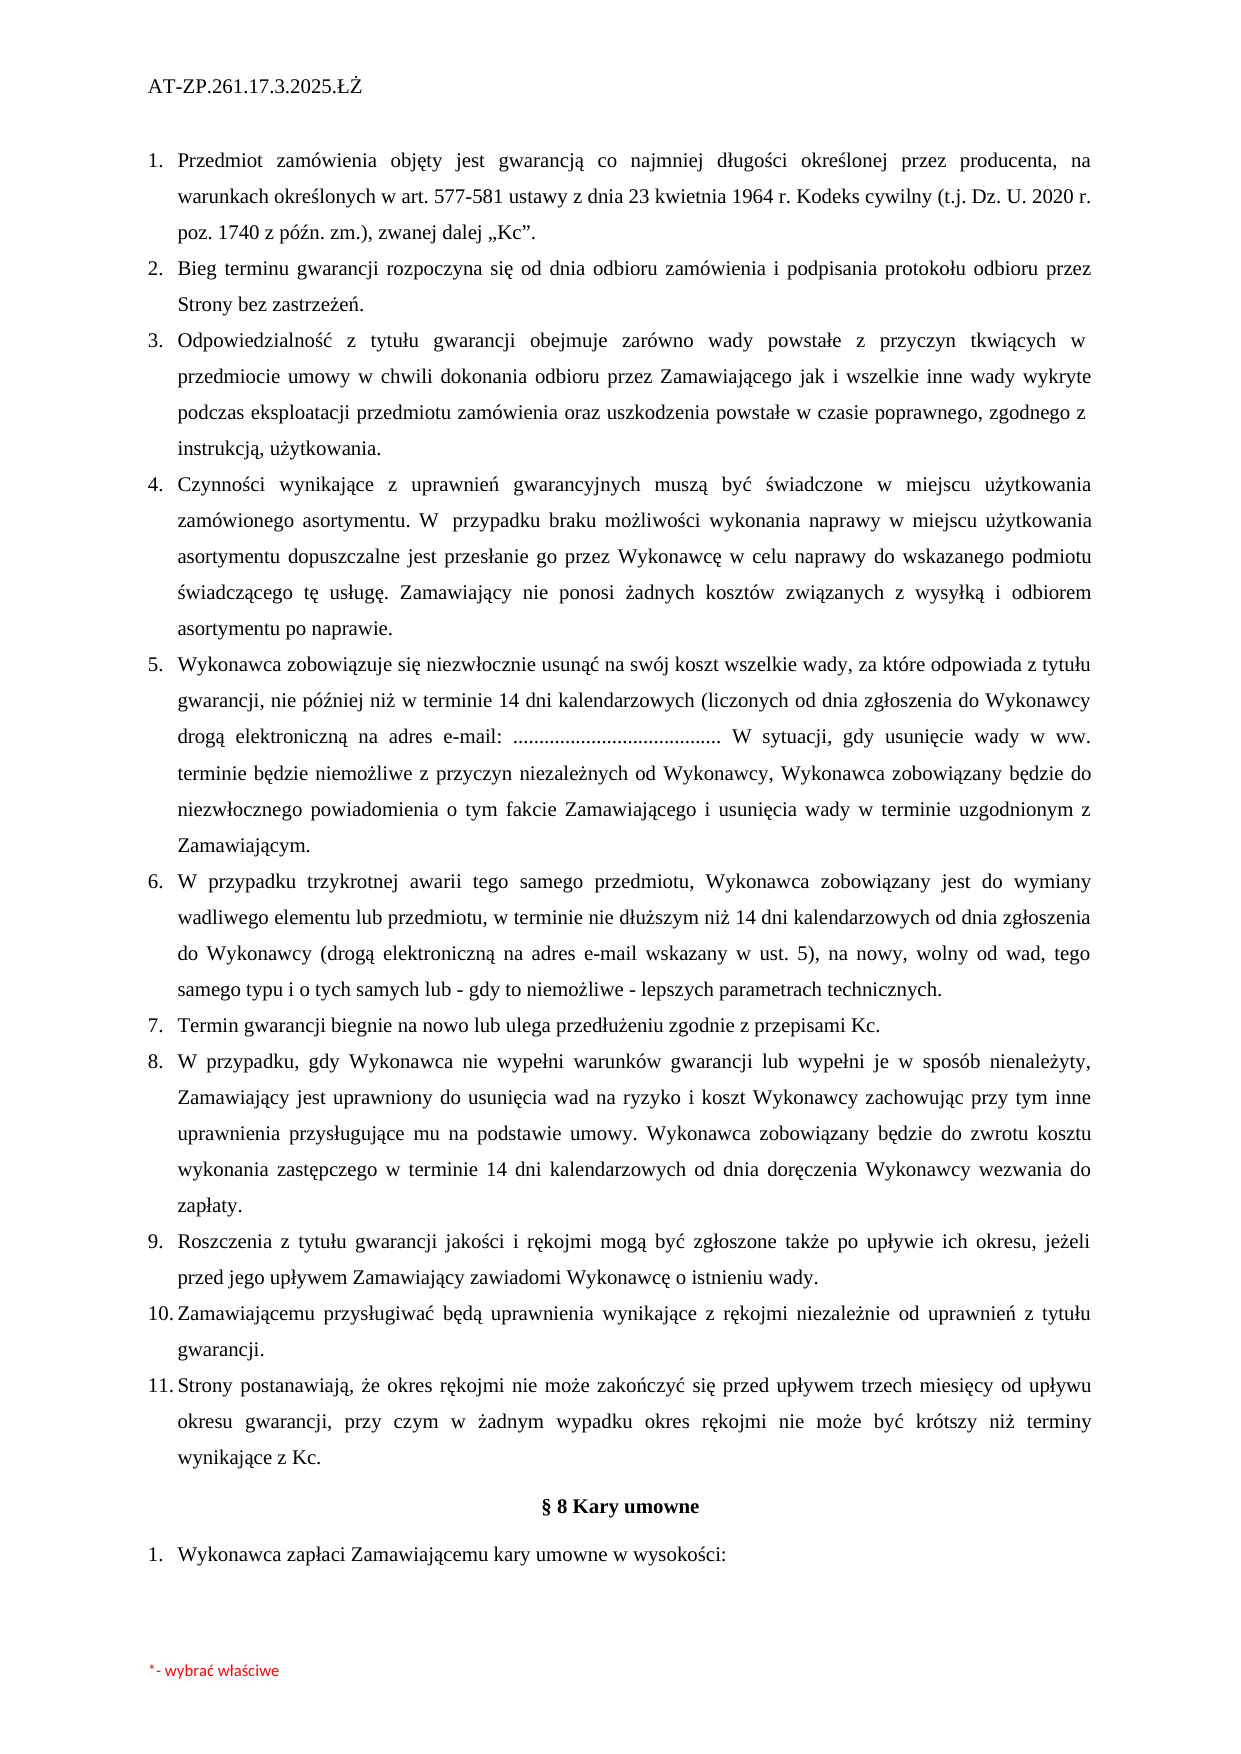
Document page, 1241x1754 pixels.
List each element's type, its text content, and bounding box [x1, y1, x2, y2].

list Termin gwarancji biegnie na nowo lub ulega przedłużeniu zgodnie z przepisami Kc. [148, 1013, 1092, 1037]
list Bieg terminu gwarancji rozpoczyna się od dnia odbioru zamówienia i podpisania protokołu odbioru przez Strony bez zastrzeżeń. [148, 256, 1092, 316]
list W przypadku, gdy Wykonawca nie wypełni warunków gwarancji lub wypełni je w sposób nienależyty, Zamawiający jest uprawniony do usunięcia wad na ryzyko i koszt Wykonawcy zachowując przy tym inne uprawnienia przysługujące mu na podstawie umowy. Wykonawca zobowiązany będzie do zwrotu kosztu wykonania zastępczego w terminie 14 dni kalendarzowych od dnia doręczenia Wykonawcy wezwania do zapłaty. [148, 1049, 1092, 1217]
list Roszczenia z tytułu gwarancji jakości i rękojmi mogą być zgłoszone także po upływie ich okresu, jeżeli przed jego upływem Zamawiający zawiadomi Wykonawcę o istnieniu wady. [148, 1229, 1092, 1289]
list W przypadku trzykrotnej awarii tego samego przedmiotu, Wykonawca zobowiązany jest do wymiany wadliwego elementu lub przedmiotu, w terminie nie dłuższym niż 14 dni kalendarzowych od dnia zgłoszenia do Wykonawcy (drogą elektroniczną na adres e-mail wskazany w ust. 5), na nowy, wolny od wad, tego samego typu i o tych samych lub - gdy to niemożliwe - lepszych parametrach technicznych. [148, 868, 1092, 1001]
list Wykonawca zapłaci Zamawiającemu kary umowne w wysokości: [148, 1542, 1092, 1566]
list Czynności wynikające z uprawnień gwarancyjnych muszą być świadczone w miejscu użytkowania zamówionego asortymentu. W przypadku braku możliwości wykonania naprawy w miejscu użytkowania asortymentu dopuszczalne jest przesłanie go przez Wykonawcę w celu naprawy do wskazanego podmiotu świadczącego tę usługę. Zamawiający nie ponosi żadnych kosztów związanych z wysyłką i odbiorem asortymentu po naprawie. [148, 472, 1092, 640]
subtitle § 8 Kary umowne [148, 1494, 1092, 1518]
list Wykonawca zobowiązuje się niezwłocznie usunąć na swój koszt wszelkie wady, za które odpowiada z tytułu gwarancji, nie później niż w terminie 14 dni kalendarzowych (liczonych od dnia zgłoszenia do Wykonawcy drogą elektroniczną na adres e-mail: ........................................ W sytuacji, gdy usunięcie wady w ww. terminie będzie niemożliwe z przyczyn niezależnych od Wykonawcy, Wykonawca zobowiązany będzie do niezwłocznego powiadomienia o tym fakcie Zamawiającego i usunięcia wady w terminie uzgodnionym z Zamawiającym. [148, 652, 1092, 857]
list Odpowiedzialność z tytułu gwarancji obejmuje zarówno wady powstałe z przyczyn tkwiących w przedmiocie umowy w chwili dokonania odbioru przez Zamawiającego jak i wszelkie inne wady wykryte podczas eksploatacji przedmiotu zamówienia oraz uszkodzenia powstałe w czasie poprawnego, zgodnego z instrukcją, użytkowania. [148, 328, 1092, 460]
list Strony postanawiają, że okres rękojmi nie może zakończyć się przed upływem trzech miesięcy od upływu okresu gwarancji, przy czym w żadnym wypadku okres rękojmi nie może być krótszy niż terminy wynikające z Kc. [148, 1373, 1092, 1469]
list Zamawiającemu przysługiwać będą uprawnienia wynikające z rękojmi niezależnie od uprawnień z tytułu gwarancji. [148, 1301, 1092, 1361]
list Przedmiot zamówienia objęty jest gwarancją co najmniej długości określonej przez producenta, na warunkach określonych w art. 577-581 ustawy z dnia 23 kwietnia 1964 r. Kodeks cywilny (t.j. Dz. U. 2020 r. poz. 1740 z późn. zm.), zwanej dalej „Kc”. [148, 148, 1092, 244]
